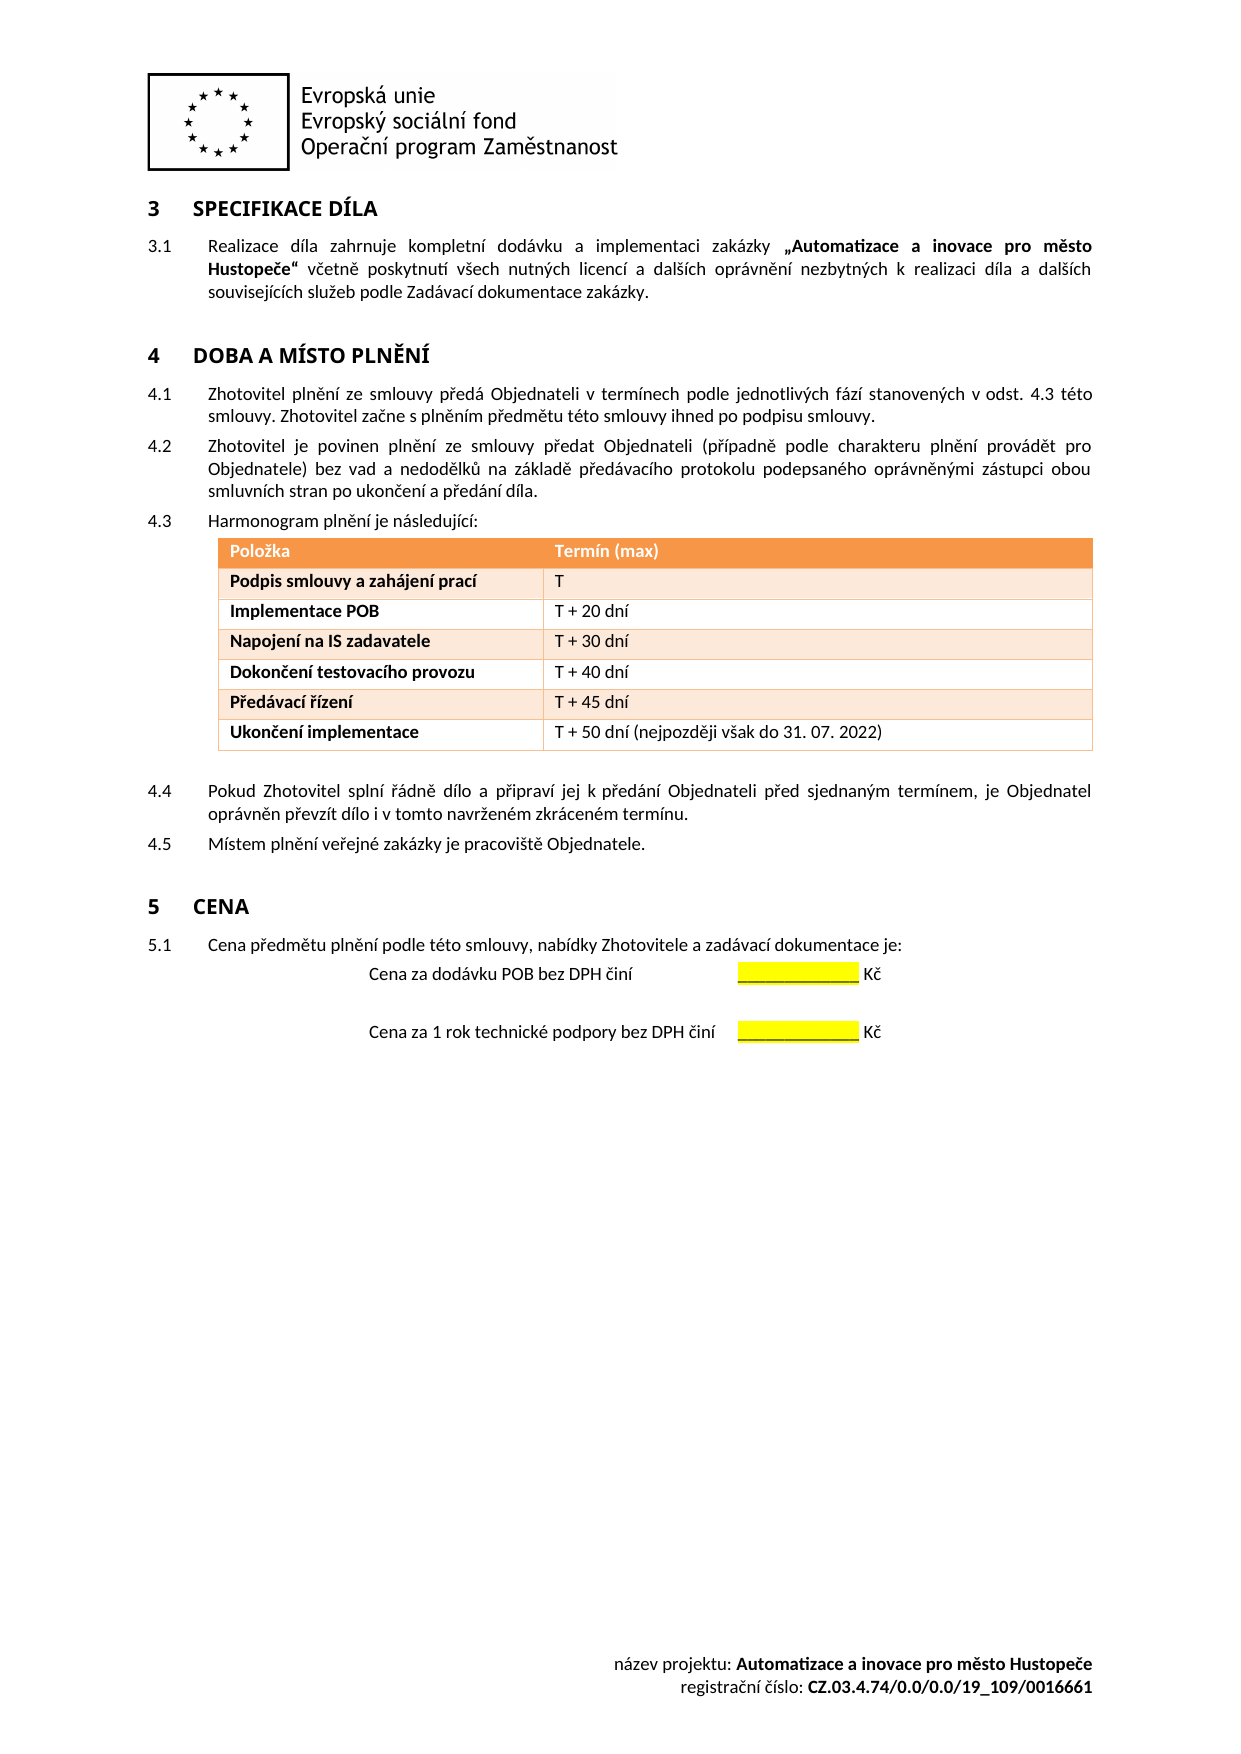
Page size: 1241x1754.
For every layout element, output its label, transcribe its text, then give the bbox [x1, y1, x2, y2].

subtitle Cena [148, 892, 1093, 921]
table_cell Implementace POB [219, 600, 543, 629]
table_cell T + 45 dní [544, 690, 1092, 719]
picture [147, 73, 618, 171]
subtitle Zhotovitel je povinen plnění ze smlouvy předat Objednateli (případně podle charakteru plnění provádět pro Objednatele) bez vad a nedodělků na základě předávacího protokolu podepsaného oprávněnými zástupci obou smluvních stran po ukončení a předání díla. [148, 434, 1093, 503]
subtitle Cena za dodávku POB bez DPH činí _____________ Kč [859, 962, 1093, 985]
table_cell Ukončení implementace [219, 720, 543, 749]
table_cell T + 30 dní [544, 630, 1092, 659]
table_header Položka [219, 539, 543, 568]
subtitle Cena za 1 rok technické podpory bez DPH činí _____________ Kč [369, 1021, 738, 1043]
subtitle Místem plnění veřejné zakázky je pracoviště Objednatele. [148, 832, 1093, 855]
table_cell Napojení na IS zadavatele [219, 630, 543, 659]
table_cell T [544, 569, 1092, 598]
table_cell T + 20 dní [544, 600, 1092, 629]
table_cell T + 40 dní [544, 660, 1092, 689]
subtitle Cena za dodávku POB bez DPH činí _____________ Kč [369, 962, 738, 985]
table_cell Podpis smlouvy a zahájení prací [219, 569, 543, 598]
subtitle Zhotovitel plnění ze smlouvy předá Objednateli v termínech podle jednotlivých fází stanovených v odst. 4.3 této smlouvy. Zhotovitel začne s plněním předmětu této smlouvy ihned po podpisu smlouvy. [148, 382, 1093, 428]
subtitle Cena za 1 rok technické podpory bez DPH činí _____________ Kč [859, 1021, 1093, 1043]
table_header Termín (max) [544, 539, 1092, 568]
table_cell Předávací řízení [219, 690, 543, 719]
subtitle Pokud Zhotovitel splní řádně dílo a připraví jej k předání Objednateli před sjednaným termínem, je Objednatel oprávněn převzít dílo i v tomto navrženém zkráceném termínu. [148, 780, 1093, 826]
table_cell T + 50 dní (nejpozději však do 31. 07. 2022) [544, 720, 1092, 749]
subtitle Specifikace díla [148, 194, 1093, 222]
subtitle Realizace díla zahrnuje kompletní dodávku a implementaci zakázky „Automatizace a inovace pro město Hustopeče“ včetně poskytnutí všech nutných licencí a dalších oprávnění nezbytných k realizaci díla a dalších souvisejících služeb podle Zadávací dokumentace zakázky. [148, 234, 1093, 303]
subtitle Harmonogram plnění je následující: [148, 509, 1093, 532]
subtitle Doba a místo plnění [148, 341, 1093, 369]
table_cell Dokončení testovacího provozu [219, 660, 543, 689]
subtitle Cena předmětu plnění podle této smlouvy, nabídky Zhotovitele a zadávací dokumentace je: [148, 933, 1093, 956]
